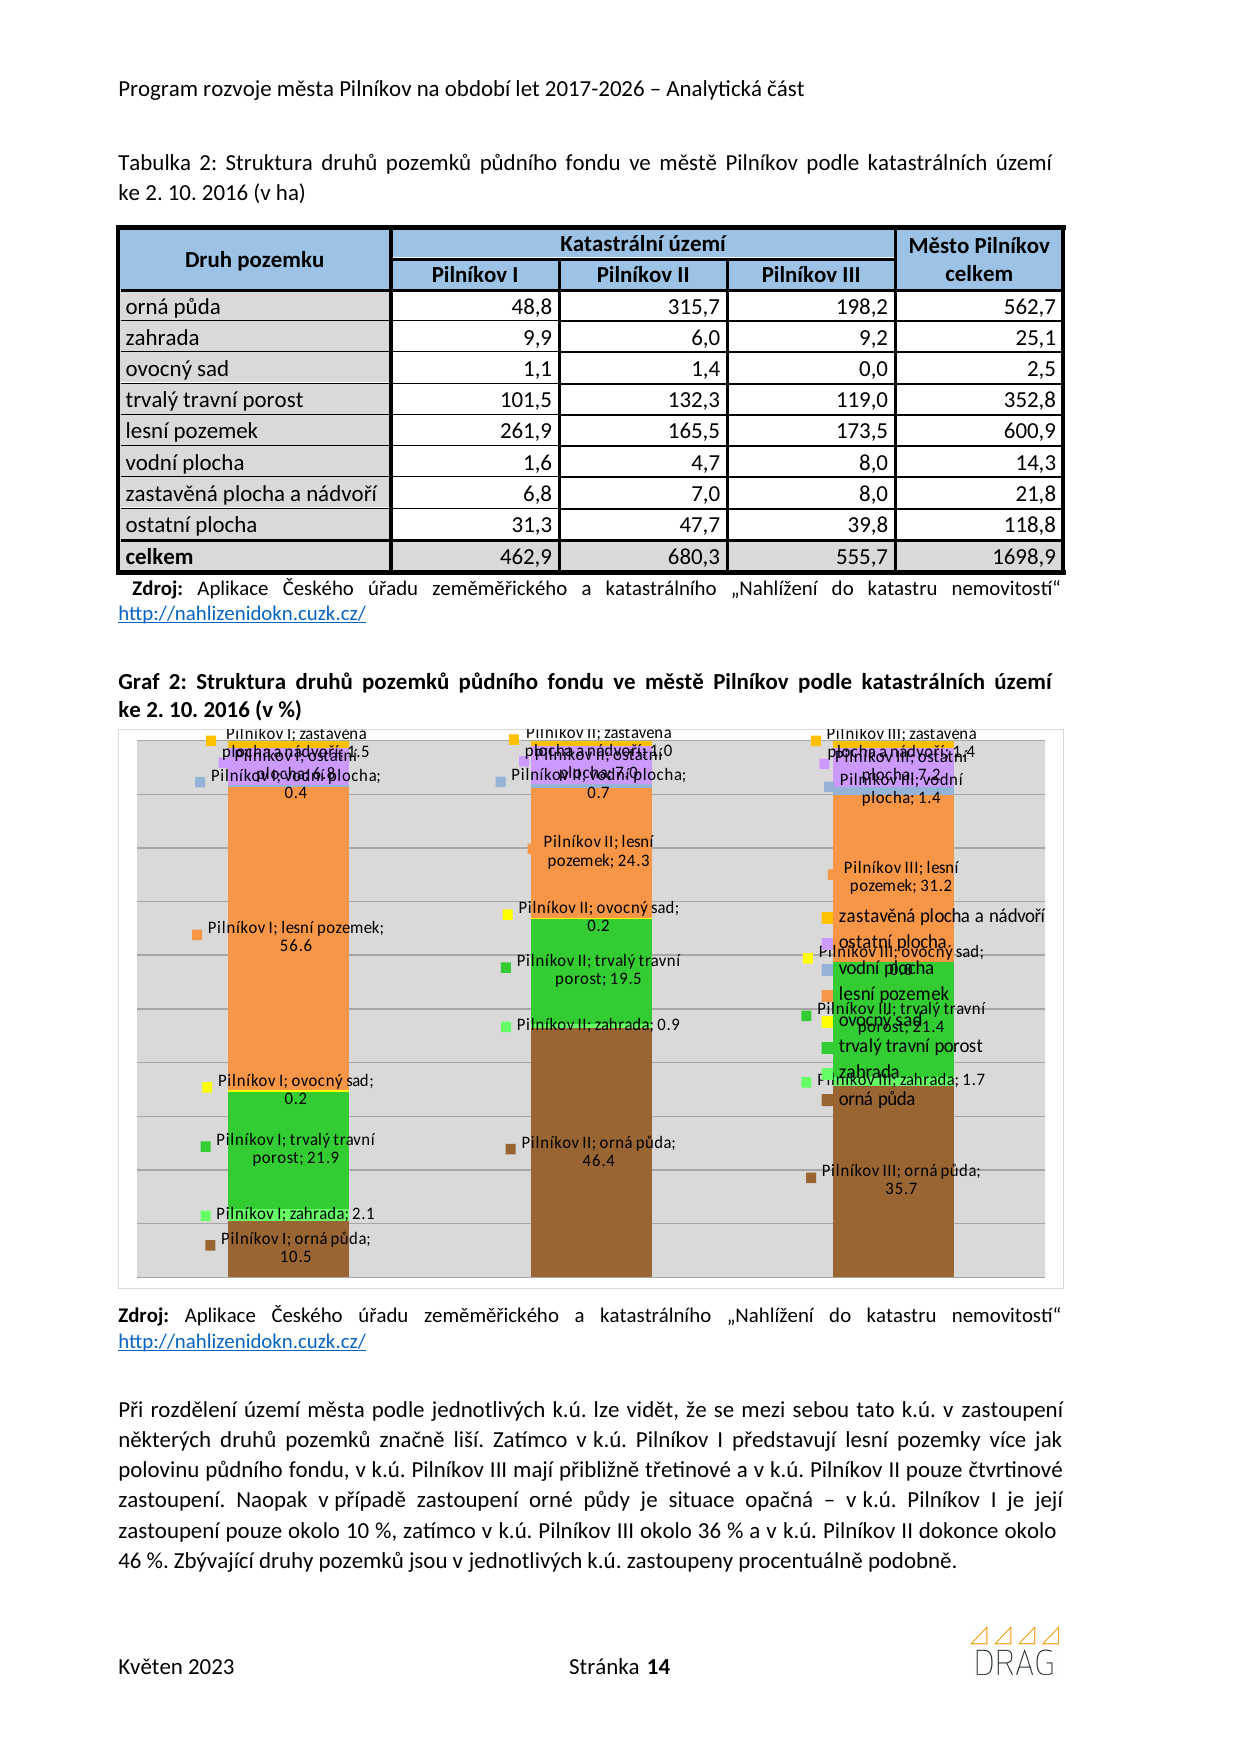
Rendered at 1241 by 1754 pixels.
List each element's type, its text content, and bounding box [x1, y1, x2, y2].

text Zdroj: Aplikace Českého úřadu zeměměřického a katastrálního „Nahlížení do katastru nemovitostí“ http://nahlizenidokn.cuzk.cz/ [118, 1302, 1063, 1353]
table_cell zastavěná plocha a nádvoří [120, 477, 389, 507]
table_cell 8,0 [729, 447, 894, 476]
table_cell 165,5 [561, 416, 726, 445]
table_cell zahrada [120, 321, 389, 351]
table_cell 562,7 [897, 292, 1061, 320]
table_cell 132,3 [561, 385, 726, 414]
picture [970, 1626, 1059, 1675]
table_cell 118,8 [897, 510, 1061, 539]
table_cell 1,4 [561, 353, 726, 382]
table_cell ovocný sad [120, 352, 389, 382]
table_cell trvalý travní porost [120, 384, 389, 414]
table_cell 21,8 [897, 478, 1061, 507]
table_header Město Pilníkov celkem [897, 230, 1061, 289]
table_cell 1,1 [393, 352, 558, 382]
table_cell 1698,9 [897, 542, 1061, 570]
table_cell 8,0 [729, 478, 894, 507]
table_header Katastrální území [393, 230, 894, 257]
table_cell 9,2 [729, 322, 894, 351]
table_cell 39,8 [729, 510, 894, 539]
text Tabulka 2: Struktura druhů pozemků půdního fondu ve městě Pilníkov podle katastrálních území ke 2. 10. 2016 (v ha) [118, 148, 1063, 206]
text Zdroj: Aplikace Českého úřadu zeměměřického a katastrálního „Nahlížení do katastru nemovitostí“ http://nahlizenidokn.cuzk.cz/ [118, 575, 1063, 626]
table_cell 47,7 [561, 510, 726, 539]
table_cell 555,7 [729, 542, 894, 570]
table_header Druh pozemku [120, 230, 389, 289]
table_cell 6,0 [561, 322, 726, 351]
table_cell 680,3 [561, 542, 726, 570]
table_cell 48,8 [393, 292, 558, 320]
table_cell 31,3 [393, 509, 558, 539]
table_cell 352,8 [897, 385, 1061, 414]
table_cell vodní plocha [120, 446, 389, 476]
table_cell celkem [120, 540, 389, 570]
table_cell lesní pozemek [120, 415, 389, 445]
table_cell 101,5 [393, 384, 558, 414]
table_cell 2,5 [897, 353, 1061, 382]
table_cell orná půda [120, 290, 389, 320]
table_cell 4,7 [561, 447, 726, 476]
table_cell 9,9 [393, 321, 558, 351]
table_cell 7,0 [561, 478, 726, 507]
table_cell 119,0 [729, 385, 894, 414]
text Graf 2: Struktura druhů pozemků půdního fondu ve městě Pilníkov podle katastrálních území ke 2. 10. 2016 (v %) [118, 667, 1063, 723]
table_cell 14,3 [897, 447, 1061, 476]
table_cell 0,0 [729, 353, 894, 382]
table_cell Pilníkov III [729, 261, 894, 289]
text Při rozdělení území města podle jednotlivých k.ú. lze vidět, že se mezi sebou tato k.ú. v zastoupení některých druhů pozemků značně liší. Zatímco v k.ú. Pilníkov I představují lesní pozemky více jak polovinu půdního fondu, v k.ú. Pilníkov III mají přibližně třetinové a v k.ú. Pilníkov II pouze čtvrtinové zastoupení. Naopak v případě zastoupení orné půdy je situace opačná – v k.ú. Pilníkov I je její zastoupení pouze okolo 10 %, zatímco v k.ú. Pilníkov III okolo 36 % a v k.ú. Pilníkov II dokonce okolo 46 %. Zbývající druhy pozemků jsou v jednotlivých k.ú. zastoupeny procentuálně podobně. [118, 1395, 1063, 1574]
table_cell 173,5 [729, 416, 894, 445]
table_cell 261,9 [393, 415, 558, 445]
table_cell ostatní plocha [120, 509, 389, 539]
table_cell 25,1 [897, 322, 1061, 351]
table_cell 600,9 [897, 416, 1061, 445]
table_cell 315,7 [561, 292, 726, 320]
table_cell 198,2 [729, 292, 894, 320]
table_cell Pilníkov II [561, 261, 726, 289]
table_cell Pilníkov I [393, 261, 558, 289]
table_cell 6,8 [393, 477, 558, 507]
table_cell 1,6 [393, 446, 558, 476]
table_cell 462,9 [393, 542, 558, 570]
